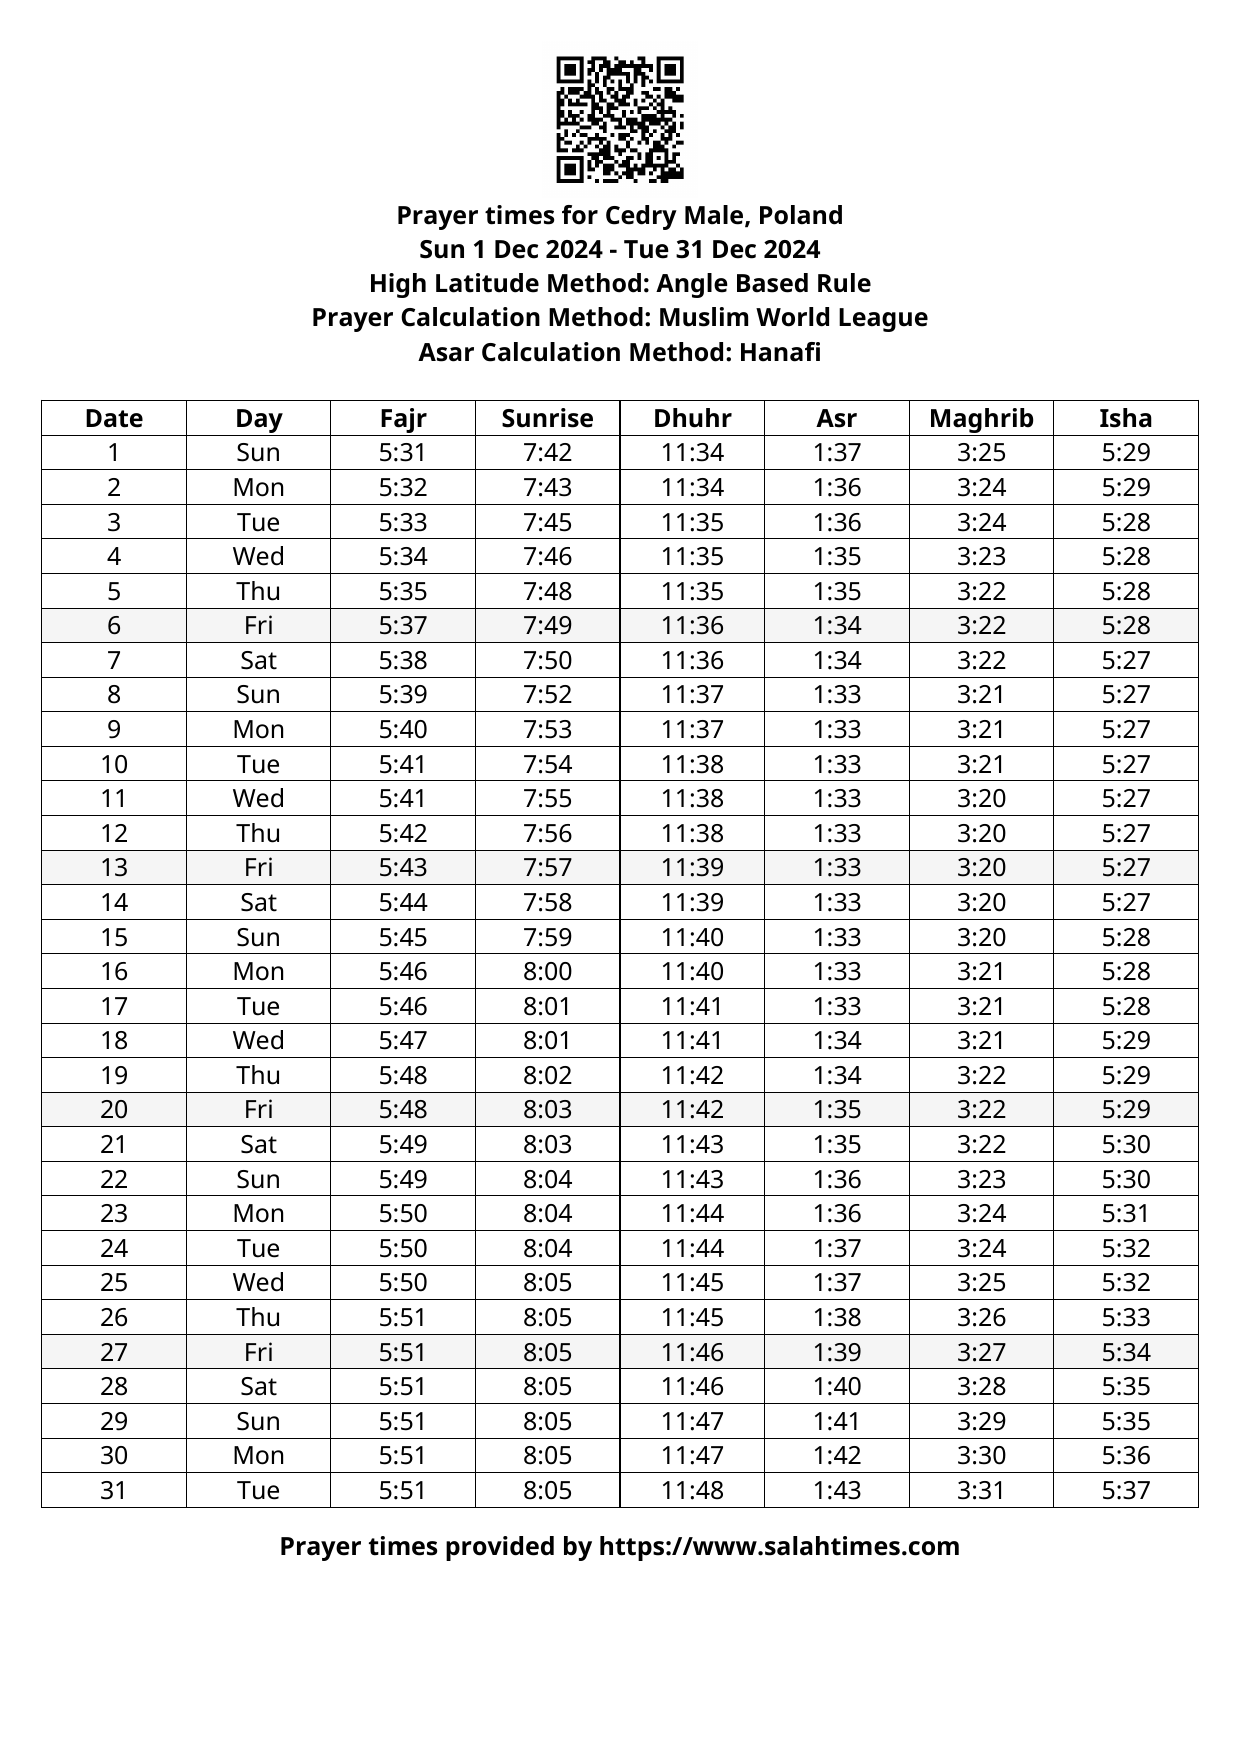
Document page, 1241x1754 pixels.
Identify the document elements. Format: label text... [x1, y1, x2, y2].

table_cell Thu [187, 1058, 330, 1092]
table_cell 1:37 [765, 1266, 909, 1299]
table_cell 3:25 [910, 436, 1053, 469]
table_cell 3:21 [910, 989, 1053, 1022]
text Prayer times for Cedry Male, Poland [42, 198, 1198, 232]
table_cell 9 [42, 712, 186, 746]
table_header Dhuhr [621, 401, 764, 434]
text High Latitude Method: Angle Based Rule [42, 266, 1198, 300]
table_cell 8:02 [476, 1058, 619, 1092]
table_cell 8:03 [476, 1093, 619, 1126]
table_cell 26 [42, 1300, 186, 1334]
table_cell 11:45 [621, 1266, 764, 1299]
table_cell 5:29 [1054, 436, 1198, 469]
table_cell 5:51 [331, 1404, 475, 1437]
table_cell Mon [187, 1439, 330, 1472]
table_cell 1:33 [765, 989, 909, 1022]
table_cell Wed [187, 539, 330, 573]
table_cell 5:46 [331, 954, 475, 988]
table_cell 11:35 [621, 539, 764, 573]
table_cell 8:05 [476, 1266, 619, 1299]
table_cell 1:33 [765, 678, 909, 711]
table_cell 1:36 [765, 1162, 909, 1195]
table_cell 3:23 [910, 1162, 1053, 1195]
table_cell 5:49 [331, 1127, 475, 1161]
table_cell 3:24 [910, 1231, 1053, 1264]
table_cell 11:44 [621, 1231, 764, 1264]
table_cell 7:57 [476, 851, 619, 884]
table_header Fajr [331, 401, 475, 434]
table_cell 5:35 [1054, 1369, 1198, 1403]
table_cell 8:03 [476, 1127, 619, 1161]
table_cell Fri [187, 851, 330, 884]
table_cell 5:34 [331, 539, 475, 573]
table_header Maghrib [910, 401, 1053, 434]
table_cell 5:32 [331, 470, 475, 504]
table_cell 5:28 [1054, 609, 1198, 642]
table_cell 11:38 [621, 781, 764, 815]
table_cell 3:22 [910, 609, 1053, 642]
table_cell 3:27 [910, 1335, 1053, 1368]
table_cell 5:37 [331, 609, 475, 642]
table_cell 11:35 [621, 505, 764, 538]
table_cell 16 [42, 954, 186, 988]
table_cell 1:37 [765, 436, 909, 469]
table_cell 11:43 [621, 1127, 764, 1161]
table_cell 1:35 [765, 1093, 909, 1126]
table_cell 11:34 [621, 436, 764, 469]
table_cell Fri [187, 1335, 330, 1368]
table_cell 5:29 [1054, 1058, 1198, 1092]
table_cell 3:21 [910, 1024, 1053, 1057]
table_cell 1:42 [765, 1439, 909, 1472]
table_cell 3:21 [910, 712, 1053, 746]
table_cell 3:22 [910, 1058, 1053, 1092]
table_cell 11 [42, 781, 186, 815]
table_cell Sat [187, 1127, 330, 1161]
table_cell 5:36 [1054, 1439, 1198, 1472]
table_cell 6 [42, 609, 186, 642]
text Sun 1 Dec 2024 - Tue 31 Dec 2024 [42, 232, 1198, 266]
table_cell 5:27 [1054, 781, 1198, 815]
table_cell 1:36 [765, 505, 909, 538]
table_cell 11:36 [621, 609, 764, 642]
table_cell 7 [42, 643, 186, 677]
table_cell 1:38 [765, 1300, 909, 1334]
table_cell 11:44 [621, 1196, 764, 1230]
table_cell 5:51 [331, 1473, 475, 1507]
table_cell 2 [42, 470, 186, 504]
table_cell 27 [42, 1335, 186, 1368]
table_cell 3:22 [910, 1093, 1053, 1126]
table_cell 7:50 [476, 643, 619, 677]
table_cell Sun [187, 436, 330, 469]
table_cell Thu [187, 816, 330, 849]
table_header Sunrise [476, 401, 619, 434]
table_cell 5:48 [331, 1093, 475, 1126]
table_cell 5:48 [331, 1058, 475, 1092]
table_cell 11:37 [621, 712, 764, 746]
table_cell 21 [42, 1127, 186, 1161]
table_cell 3:31 [910, 1473, 1053, 1507]
table_cell 11:42 [621, 1093, 764, 1126]
table_cell 5:47 [331, 1024, 475, 1057]
table_cell 5:51 [331, 1439, 475, 1472]
table_cell 13 [42, 851, 186, 884]
table_cell 1:33 [765, 954, 909, 988]
table_cell 11:41 [621, 1024, 764, 1057]
table_cell 5:38 [331, 643, 475, 677]
table_cell 4 [42, 539, 186, 573]
table_cell 10 [42, 747, 186, 780]
table_cell 11:40 [621, 954, 764, 988]
table_cell 1:33 [765, 712, 909, 746]
table_cell Sat [187, 643, 330, 677]
table_cell 3:24 [910, 470, 1053, 504]
table_cell 8:05 [476, 1369, 619, 1403]
table_cell 5:27 [1054, 885, 1198, 919]
table_cell 5:50 [331, 1196, 475, 1230]
table_cell 5:37 [1054, 1473, 1198, 1507]
table_cell Sat [187, 885, 330, 919]
table_cell 8:05 [476, 1404, 619, 1437]
table_cell 5:31 [331, 436, 475, 469]
table_cell 7:49 [476, 609, 619, 642]
table_cell Wed [187, 1024, 330, 1057]
table_cell 3:24 [910, 1196, 1053, 1230]
table_cell Thu [187, 1300, 330, 1334]
table_cell 7:55 [476, 781, 619, 815]
table_cell 1 [42, 436, 186, 469]
text Prayer times provided by https://www.salahtimes.com [42, 1528, 1198, 1563]
table_cell 5:29 [1054, 1093, 1198, 1126]
table_cell 29 [42, 1404, 186, 1437]
table_header Day [187, 401, 330, 434]
table_header Asr [765, 401, 909, 434]
table_cell 1:33 [765, 851, 909, 884]
table_cell 1:34 [765, 609, 909, 642]
table_cell Tue [187, 989, 330, 1022]
table_cell 1:39 [765, 1335, 909, 1368]
table_cell 11:38 [621, 747, 764, 780]
table_cell Sun [187, 920, 330, 953]
table_cell 5:28 [1054, 989, 1198, 1022]
table_cell 1:35 [765, 539, 909, 573]
table_cell 12 [42, 816, 186, 849]
table_cell 5:27 [1054, 712, 1198, 746]
table_cell 5:28 [1054, 505, 1198, 538]
table_cell Tue [187, 505, 330, 538]
table_cell 1:36 [765, 1196, 909, 1230]
table_cell 5:27 [1054, 678, 1198, 711]
table_cell 31 [42, 1473, 186, 1507]
table_cell 8:05 [476, 1439, 619, 1472]
table_cell 22 [42, 1162, 186, 1195]
table_cell Mon [187, 470, 330, 504]
table_cell 7:45 [476, 505, 619, 538]
table_cell 1:34 [765, 643, 909, 677]
table_cell 5:44 [331, 885, 475, 919]
table_cell 5:49 [331, 1162, 475, 1195]
table_cell 1:33 [765, 885, 909, 919]
table_cell 8:05 [476, 1300, 619, 1334]
table_cell 3:28 [910, 1369, 1053, 1403]
table_cell 25 [42, 1266, 186, 1299]
table_cell 11:48 [621, 1473, 764, 1507]
table_cell 1:33 [765, 816, 909, 849]
table_cell 7:52 [476, 678, 619, 711]
table_cell 5:29 [1054, 470, 1198, 504]
table_cell 7:42 [476, 436, 619, 469]
table_cell 11:45 [621, 1300, 764, 1334]
table_cell 5:45 [331, 920, 475, 953]
table_cell 5:28 [1054, 954, 1198, 988]
table_cell 8:05 [476, 1335, 619, 1368]
table_cell 14 [42, 885, 186, 919]
table_cell 11:43 [621, 1162, 764, 1195]
table_cell 5:34 [1054, 1335, 1198, 1368]
table_cell 3 [42, 505, 186, 538]
text Asar Calculation Method: Hanafi [42, 334, 1198, 368]
table_cell 5:39 [331, 678, 475, 711]
table_cell 1:33 [765, 747, 909, 780]
text Prayer Calculation Method: Muslim World League [42, 300, 1198, 334]
table_cell 5:27 [1054, 851, 1198, 884]
table_cell Tue [187, 1473, 330, 1507]
table_cell 5:41 [331, 747, 475, 780]
table_cell 28 [42, 1369, 186, 1403]
table_cell 11:39 [621, 885, 764, 919]
table_cell 1:37 [765, 1231, 909, 1264]
table_cell 5:35 [331, 574, 475, 607]
table_cell 11:41 [621, 989, 764, 1022]
table_cell 7:48 [476, 574, 619, 607]
table_cell 11:47 [621, 1439, 764, 1472]
table_cell 8:04 [476, 1196, 619, 1230]
table_cell 8:05 [476, 1473, 619, 1507]
table_cell 17 [42, 989, 186, 1022]
table_cell 23 [42, 1196, 186, 1230]
table_cell 5:32 [1054, 1231, 1198, 1264]
table_cell 11:37 [621, 678, 764, 711]
table_cell 3:21 [910, 747, 1053, 780]
table_cell 3:26 [910, 1300, 1053, 1334]
table_cell 1:34 [765, 1058, 909, 1092]
table_cell 5:33 [1054, 1300, 1198, 1334]
table_cell 11:34 [621, 470, 764, 504]
table_cell 11:35 [621, 574, 764, 607]
table_cell 5:42 [331, 816, 475, 849]
table_cell 1:36 [765, 470, 909, 504]
table_cell 5:43 [331, 851, 475, 884]
table_cell 3:24 [910, 505, 1053, 538]
table_cell 5 [42, 574, 186, 607]
table_cell 7:54 [476, 747, 619, 780]
table_cell 11:42 [621, 1058, 764, 1092]
table_cell Wed [187, 1266, 330, 1299]
table_cell 5:41 [331, 781, 475, 815]
table_cell 3:25 [910, 1266, 1053, 1299]
table_cell 3:21 [910, 678, 1053, 711]
table_cell 3:20 [910, 816, 1053, 849]
table_cell 5:30 [1054, 1127, 1198, 1161]
table_cell 3:20 [910, 885, 1053, 919]
table_cell 3:30 [910, 1439, 1053, 1472]
table_cell 1:35 [765, 1127, 909, 1161]
table_cell 30 [42, 1439, 186, 1472]
table_cell 5:31 [1054, 1196, 1198, 1230]
picture [542, 41, 699, 198]
table_cell Mon [187, 1196, 330, 1230]
table_cell 3:22 [910, 574, 1053, 607]
table_cell 11:38 [621, 816, 764, 849]
table_cell 8 [42, 678, 186, 711]
table_cell 5:51 [331, 1335, 475, 1368]
table_cell Wed [187, 781, 330, 815]
table_cell 7:53 [476, 712, 619, 746]
table_cell 11:46 [621, 1335, 764, 1368]
table_cell 19 [42, 1058, 186, 1092]
table_cell Sun [187, 678, 330, 711]
table_cell 3:22 [910, 643, 1053, 677]
table_cell Tue [187, 747, 330, 780]
table_cell Sun [187, 1162, 330, 1195]
table_cell 3:20 [910, 781, 1053, 815]
table_cell 5:51 [331, 1300, 475, 1334]
table_cell 5:27 [1054, 643, 1198, 677]
table_cell 11:40 [621, 920, 764, 953]
table_cell 1:33 [765, 781, 909, 815]
table_cell 5:27 [1054, 747, 1198, 780]
table_cell 5:50 [331, 1266, 475, 1299]
table_cell 5:51 [331, 1369, 475, 1403]
table_cell Fri [187, 609, 330, 642]
table_cell 3:20 [910, 851, 1053, 884]
table_cell 3:23 [910, 539, 1053, 573]
table_cell 3:22 [910, 1127, 1053, 1161]
table_cell 3:20 [910, 920, 1053, 953]
table_cell 3:21 [910, 954, 1053, 988]
table_cell 1:33 [765, 920, 909, 953]
table_cell 1:34 [765, 1024, 909, 1057]
table_cell 8:01 [476, 989, 619, 1022]
table_cell 5:40 [331, 712, 475, 746]
table_cell 7:43 [476, 470, 619, 504]
table_cell Mon [187, 954, 330, 988]
table_cell Fri [187, 1093, 330, 1126]
table_cell 7:56 [476, 816, 619, 849]
table_cell 7:58 [476, 885, 619, 919]
table_cell Thu [187, 574, 330, 607]
table_cell 5:28 [1054, 574, 1198, 607]
table_cell 24 [42, 1231, 186, 1264]
table_cell 5:30 [1054, 1162, 1198, 1195]
table_cell Tue [187, 1231, 330, 1264]
table_cell 1:43 [765, 1473, 909, 1507]
table_cell Sun [187, 1404, 330, 1437]
table_cell 7:59 [476, 920, 619, 953]
table_cell 1:35 [765, 574, 909, 607]
table_cell 5:46 [331, 989, 475, 1022]
table_cell 20 [42, 1093, 186, 1126]
table_cell 5:35 [1054, 1404, 1198, 1437]
table_cell Mon [187, 712, 330, 746]
table_cell 5:32 [1054, 1266, 1198, 1299]
table_cell 5:27 [1054, 816, 1198, 849]
table_cell 5:29 [1054, 1024, 1198, 1057]
table_header Isha [1054, 401, 1198, 434]
table_cell 1:40 [765, 1369, 909, 1403]
table_cell 15 [42, 920, 186, 953]
table_cell 1:41 [765, 1404, 909, 1437]
table_cell Sat [187, 1369, 330, 1403]
table_cell 11:46 [621, 1369, 764, 1403]
table_cell 5:33 [331, 505, 475, 538]
table_cell 8:01 [476, 1024, 619, 1057]
table_cell 7:46 [476, 539, 619, 573]
table_cell 18 [42, 1024, 186, 1057]
table_cell 5:50 [331, 1231, 475, 1264]
table_cell 5:28 [1054, 920, 1198, 953]
table_cell 5:28 [1054, 539, 1198, 573]
table_cell 8:04 [476, 1231, 619, 1264]
table_cell 3:29 [910, 1404, 1053, 1437]
table_header Date [42, 401, 186, 434]
table_cell 11:47 [621, 1404, 764, 1437]
table_cell 11:39 [621, 851, 764, 884]
table_cell 8:00 [476, 954, 619, 988]
table_cell 8:04 [476, 1162, 619, 1195]
table_cell 11:36 [621, 643, 764, 677]
